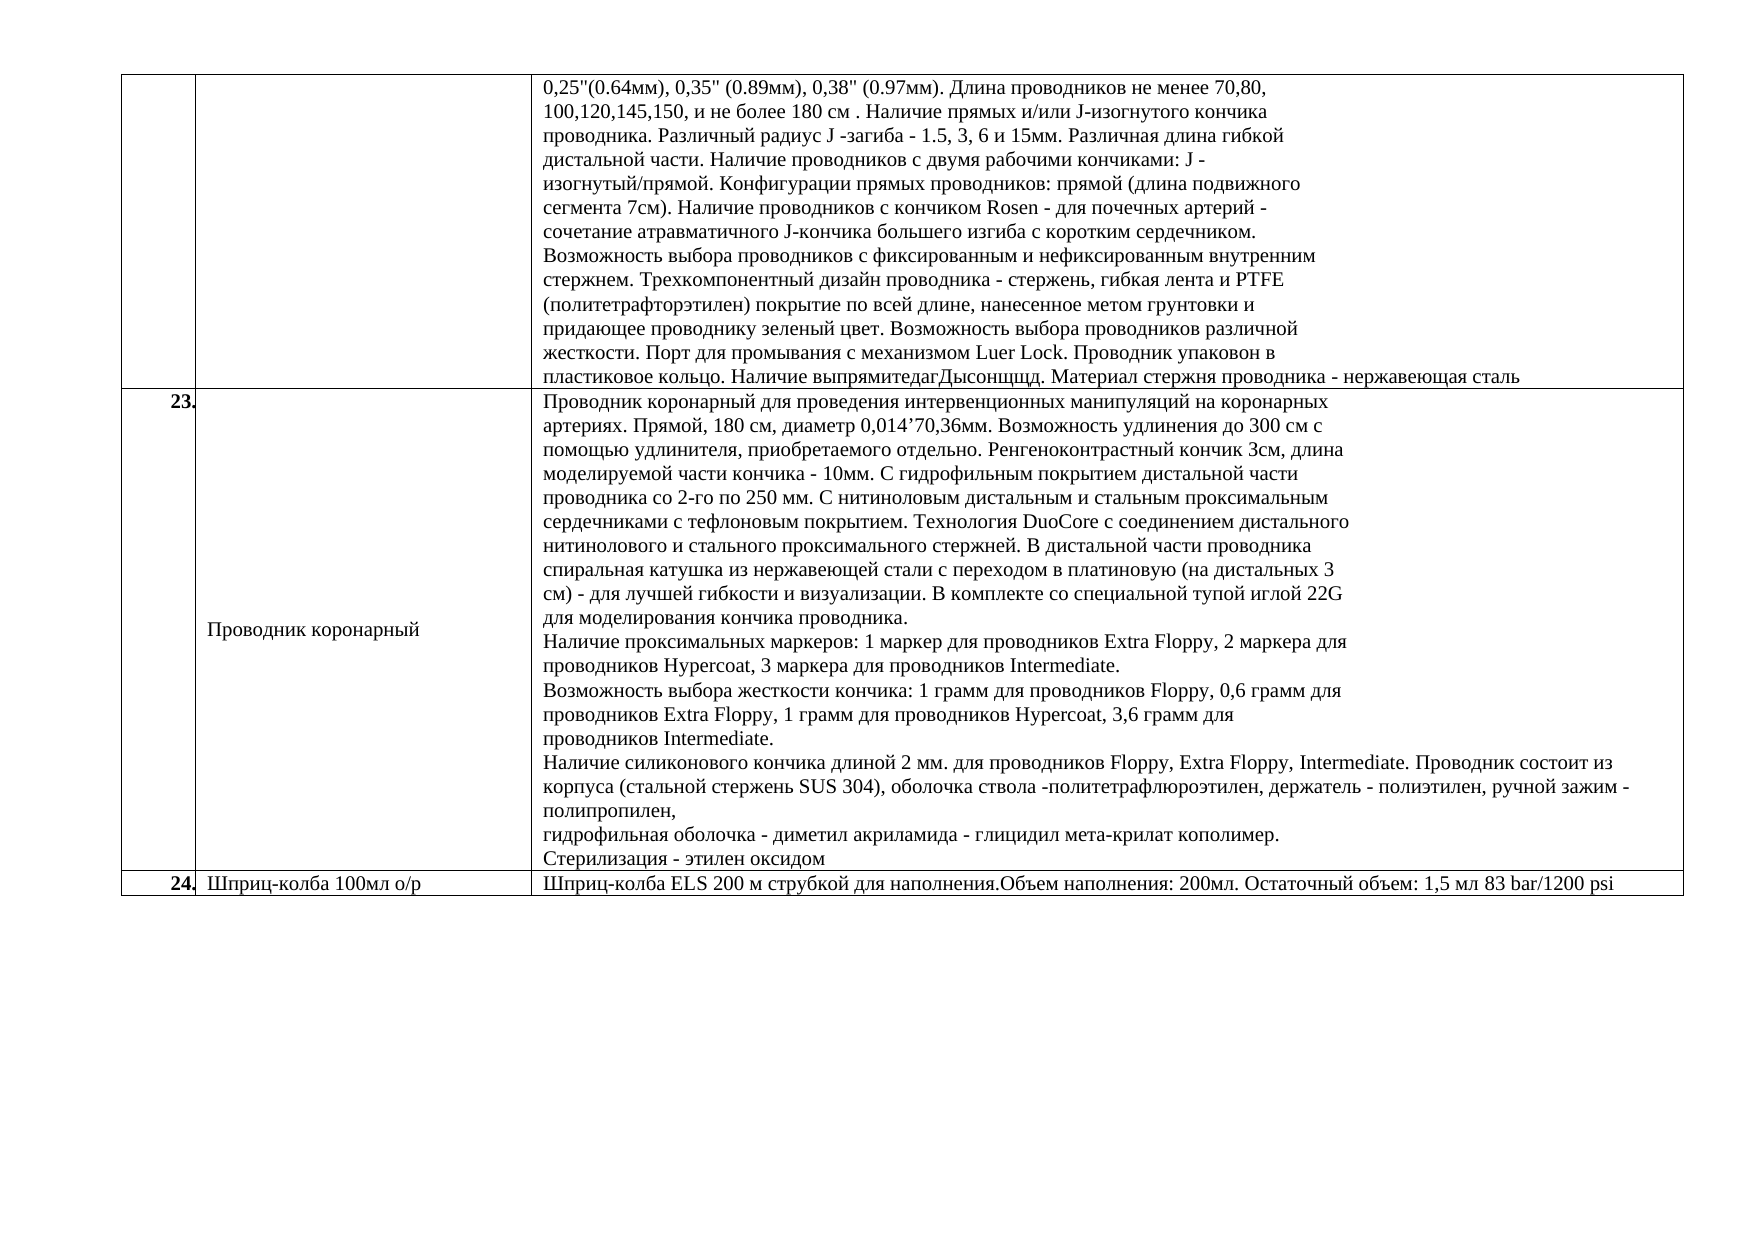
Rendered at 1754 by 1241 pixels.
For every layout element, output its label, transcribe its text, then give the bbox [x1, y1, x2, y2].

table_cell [196, 75, 531, 388]
table_cell [122, 871, 195, 895]
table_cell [532, 75, 1683, 388]
table_cell Проводник коронарный [196, 389, 531, 870]
table_cell Шприц-колба ELS 200 м струбкой для наполнения.Объем наполнения: 200мл. Остаточный объем: 1,5 мл 83 bar/1200 psi [532, 871, 1683, 895]
table_cell [122, 75, 195, 388]
table_cell [122, 389, 195, 870]
table_cell Проводник коронарный для проведения интервенционных манипуляций на коронарных артериях. Прямой, 180 см, диаметр 0,014’70,36мм. Возможность удлинения до 300 см с помощью удлинителя, приобретаемого отдельно. Ренгеноконтрастный кончик Зсм, длина моделируемой части кончика - 10мм. С гидрофильным покрытием дистальной части проводника со 2-го по 250 мм. С нитиноловым дистальным и стальным проксимальным сердечниками с тефлоновым покрытием. Технология DuoCore с соединением дистального нитинолового и стального проксимального стержней. В дистальной части проводника спиральная катушка из нержавеющей стали с переходом в платиновую (на дистальных 3 см) - для лучшей гибкости и визуализации. В комплекте со специальной тупой иглой 22G для моделирования кончика проводника. Наличие проксимальных маркеров: 1 маркер для проводников Extra Floppy, 2 маркера для проводников Hypercoat, 3 маркера для проводников Intermediate. Возможность выбора жесткости кончика: 1 грамм для проводников Floppy, 0,6 грамм для проводников Extra Floppy, 1 грамм для проводников Hypercoat, 3,6 грамм для проводников Intermediate. Наличие силиконового кончика длиной 2 мм. для проводников Floppy, Extra Floppy, Intermediate. Проводник состоит из корпуса (стальной стержень SUS 304), оболочка ствола -политетрафлюроэтилен, держатель - полиэтилен, ручной зажим - полипропилен, гидрофильная оболочка - диметил акриламида - глицидил мета-крилат кополимер. Стерилизация - этилен оксидом [532, 389, 1683, 870]
table_cell Шприц-колба 100мл о/р [196, 871, 531, 895]
